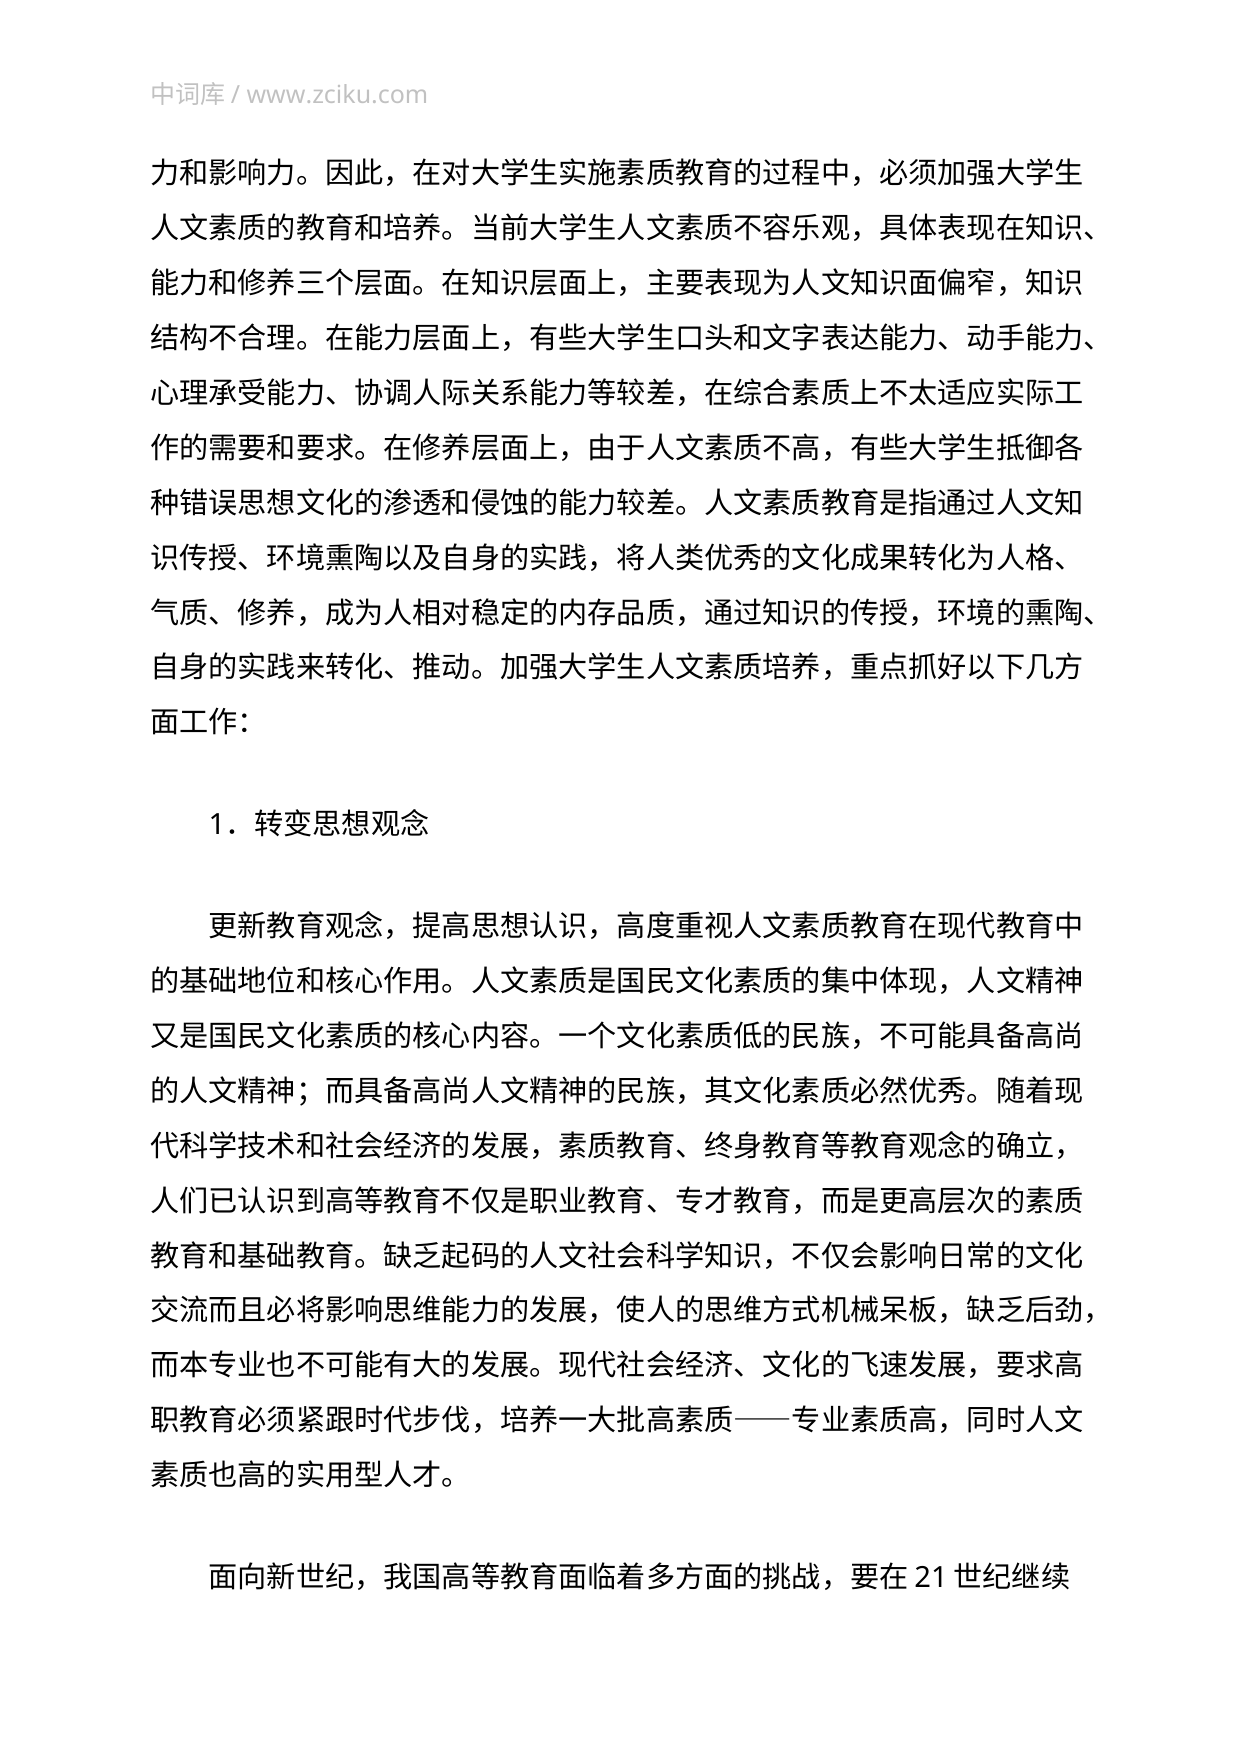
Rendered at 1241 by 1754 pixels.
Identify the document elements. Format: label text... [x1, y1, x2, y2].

text 1．转变思想观念 [150, 801, 1090, 843]
text 更新教育观念，提高思想认识，高度重视人文素质教育在现代教育中的基础地位和核心作用。人文素质是国民文化素质的集中体现，人文精神又是国民文化素质的核心内容。一个文化素质低的民族，不可能具备高尚的人文精神；而具备高尚人文精神的民族，其文化素质必然优秀。随着现代科学技术和社会经济的发展，素质教育、终身教育等教育观念的确立，人们已认识到高等教育不仅是职业教育、专才教育，而是更高层次的素质教育和基础教育。缺乏起码的人文社会科学知识，不仅会影响日常的文化交流而且必将影响思维能力的发展，使人的思维方式机械呆板，缺乏后劲，而本专业也不可能有大的发展。现代社会经济、文化的飞速发展，要求高职教育必须紧跟时代步伐，培养一大批高素质——专业素质高，同时人文素质也高的实用型人才。 [150, 903, 1090, 1494]
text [150, 150, 1090, 741]
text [150, 1553, 1090, 1596]
